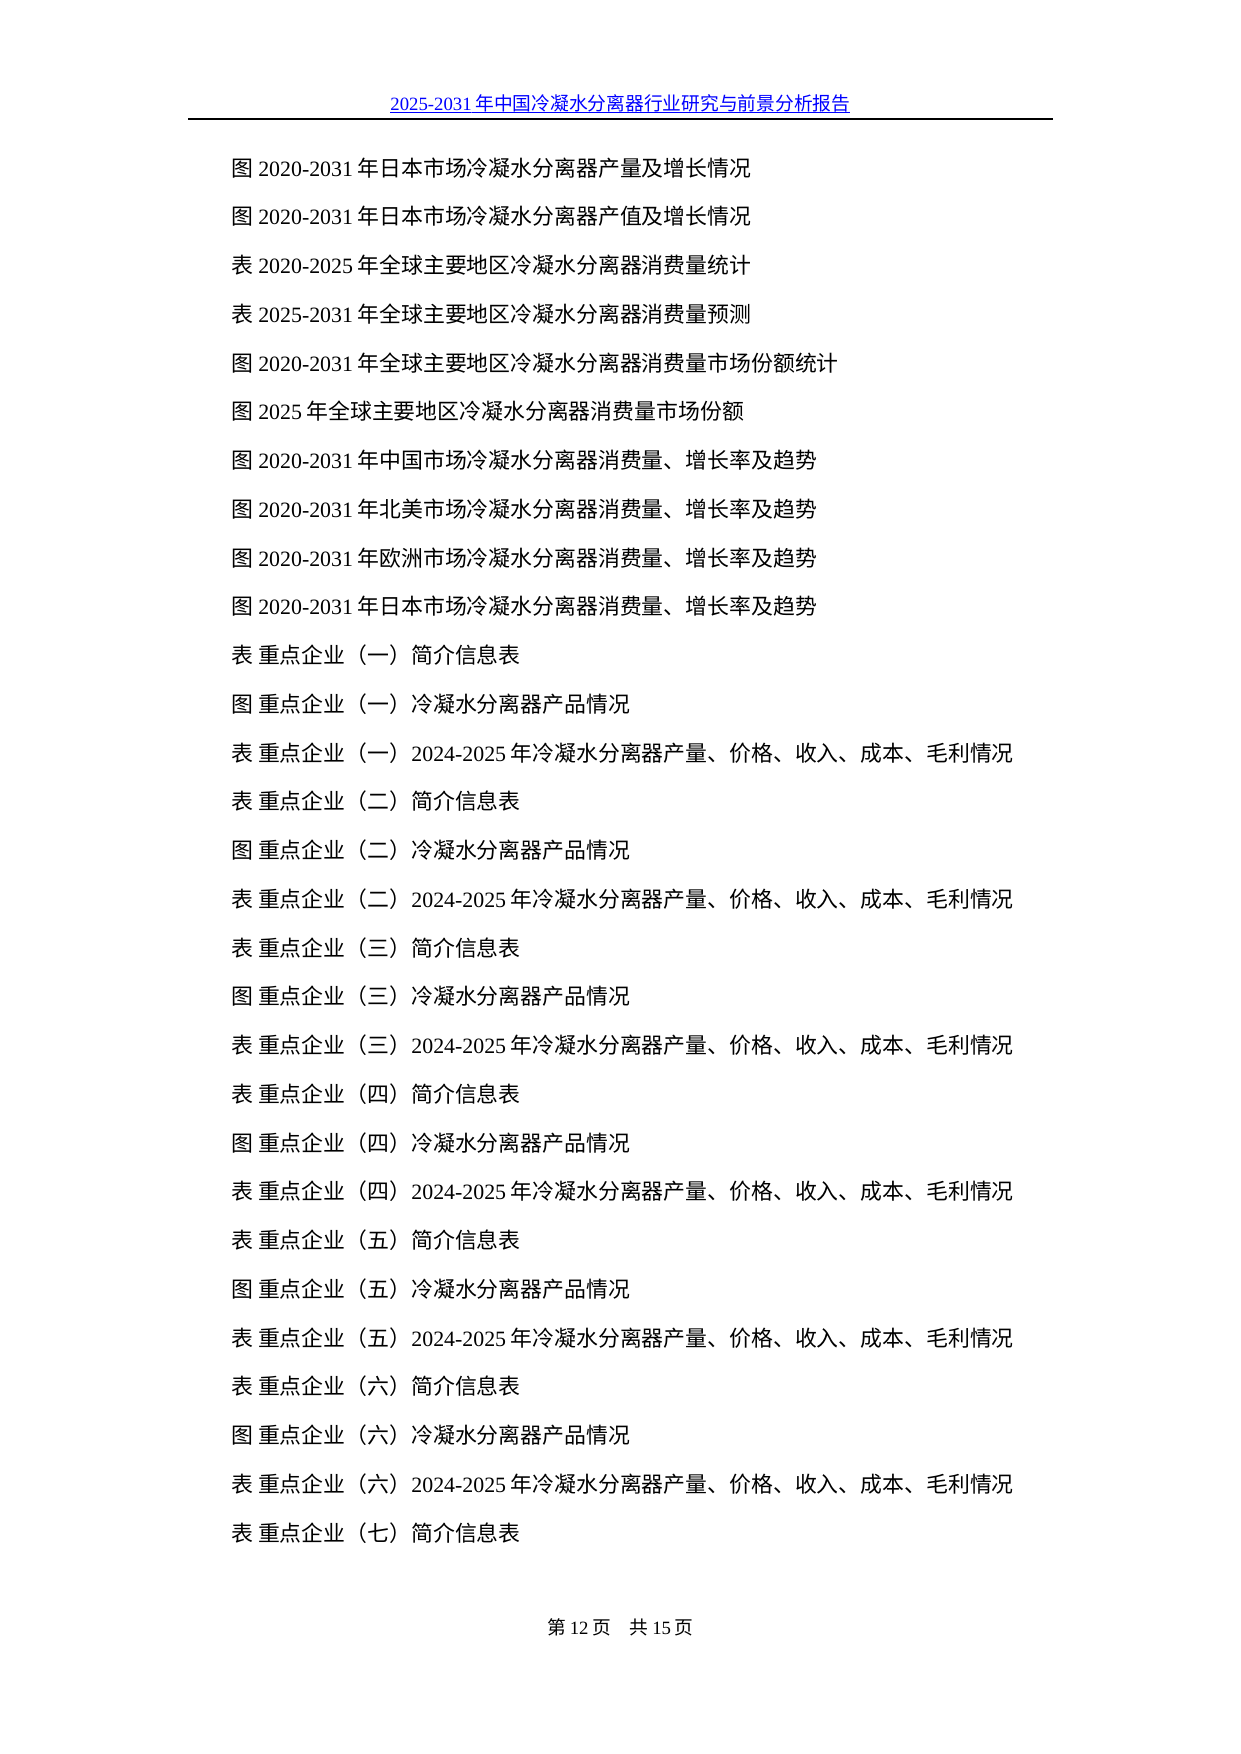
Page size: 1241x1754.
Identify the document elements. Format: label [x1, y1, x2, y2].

text [187, 150, 1053, 1548]
